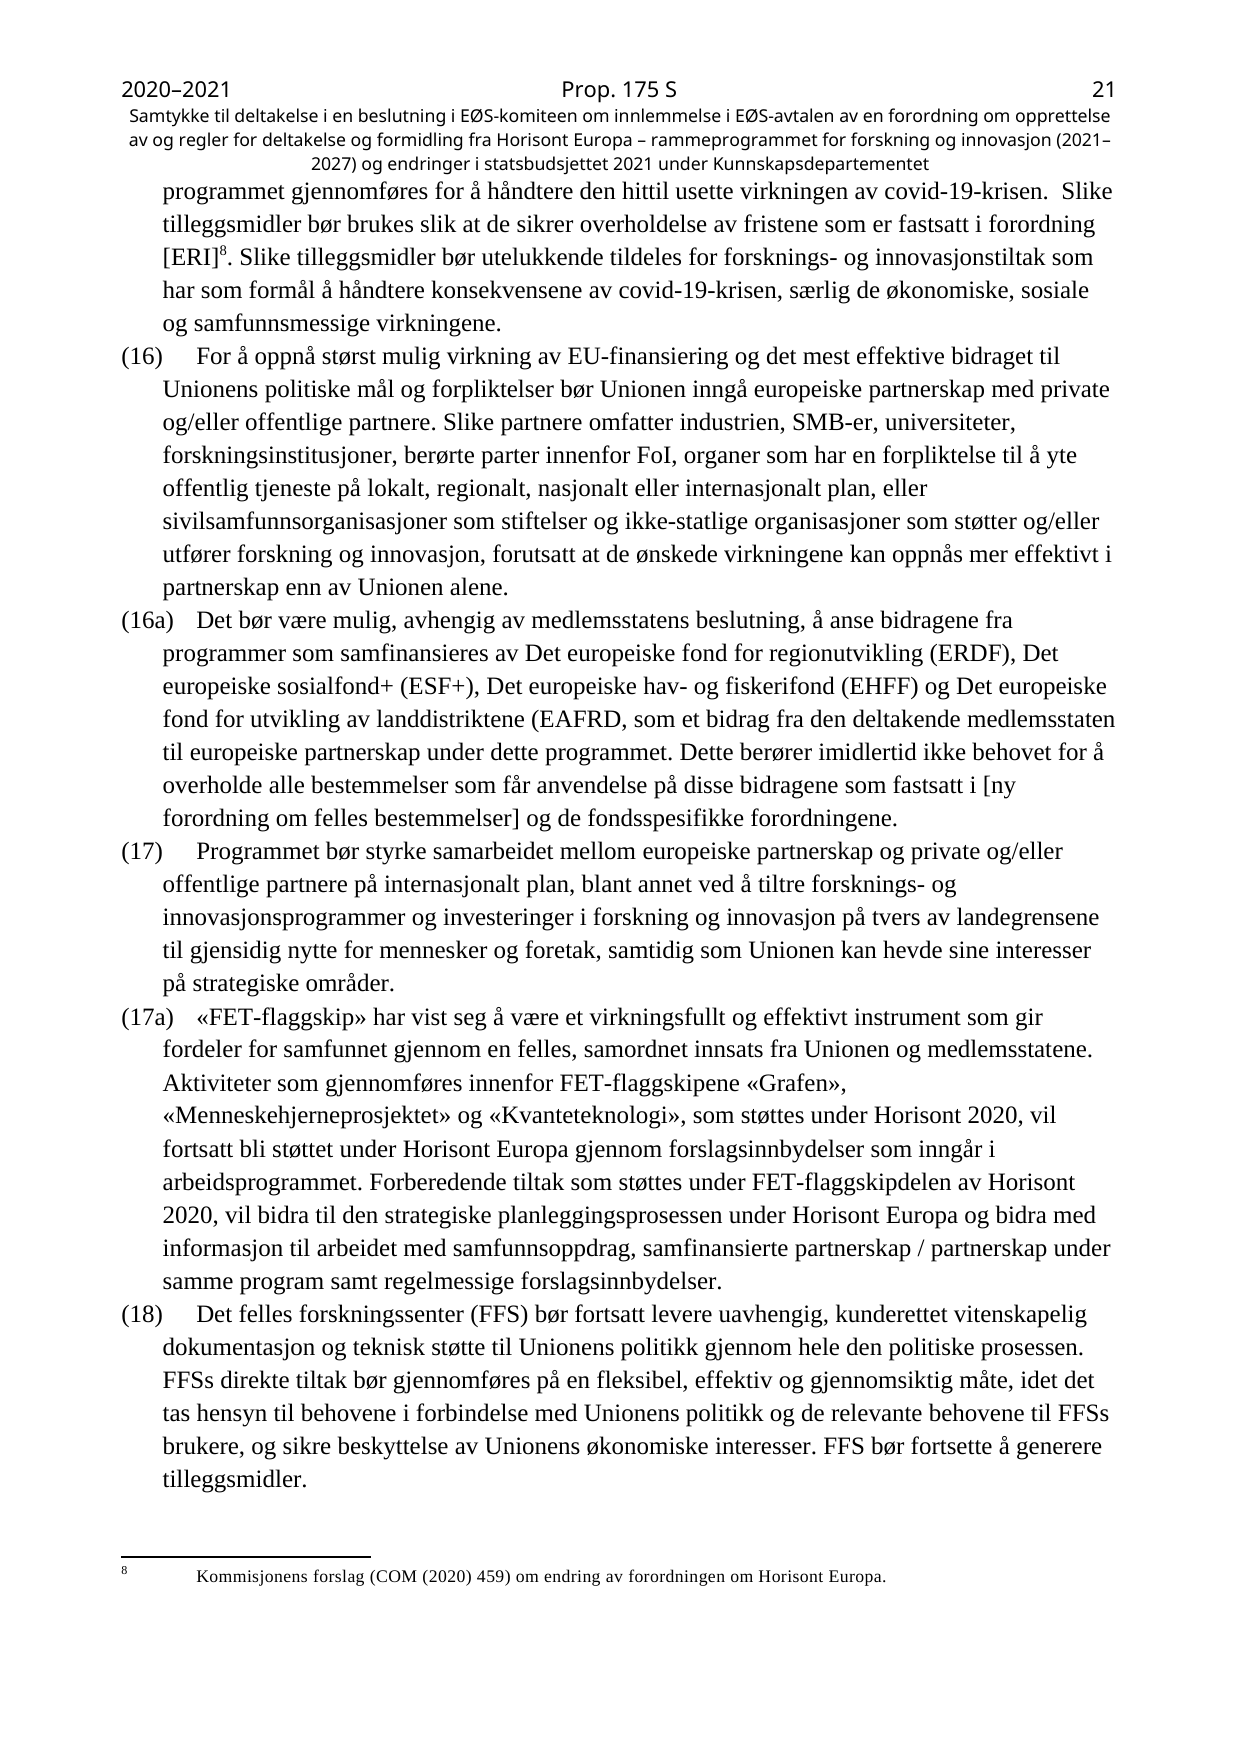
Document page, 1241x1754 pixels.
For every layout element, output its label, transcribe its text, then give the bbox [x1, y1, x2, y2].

list (16a) Det bør være mulig, avhengig av medlemsstatens beslutning, å anse bidragene fra programmer som samfinansieres av Det europeiske fond for regionutvikling (ERDF), Det europeiske sosialfond+ (ESF+), Det europeiske hav- og fiskerifond (EHFF) og Det europeiske fond for utvikling av landdistriktene (EAFRD, som et bidrag fra den deltakende medlemsstaten til europeiske partnerskap under dette programmet. Dette berører imidlertid ikke behovet for å overholde alle bestemmelser som får anvendelse på disse bidragene som fastsatt i [ny forordning om felles bestemmelser] og de fondsspesifikke forordningene. [121, 605, 1119, 832]
list (17) Programmet bør styrke samarbeidet mellom europeiske partnerskap og private og/eller offentlige partnere på internasjonalt plan, blant annet ved å tiltre forsknings- og innovasjonsprogrammer og investeringer i forskning og innovasjon på tvers av landegrensene til gjensidig nytte for mennesker og foretak, samtidig som Unionen kan hevde sine interesser på strategiske områder. [121, 836, 1119, 997]
list (18) Det felles forskningssenter (FFS) bør fortsatt levere uavhengig, kunderettet vitenskapelig dokumentasjon og teknisk støtte til Unionens politikk gjennom hele den politiske prosessen. FFSs direkte tiltak bør gjennomføres på en fleksibel, effektiv og gjennomsiktig måte, idet det tas hensyn til behovene i forbindelse med Unionens politikk og de relevante behovene til FFSs brukere, og sikre beskyttelse av Unionens økonomiske interesser. FFS bør fortsette å generere tilleggsmidler. [121, 1299, 1119, 1493]
list (17a) «FET-flaggskip» har vist seg å være et virkningsfullt og effektivt instrument som gir fordeler for samfunnet gjennom en felles, samordnet innsats fra Unionen og medlemsstatene. Aktiviteter som gjennomføres innenfor FET-flaggskipene «Grafen», «Menneskehjerneprosjektet» og «Kvanteteknologi», som støttes under Horisont 2020, vil fortsatt bli støttet under Horisont Europa gjennom forslagsinnbydelser som inngår i arbeidsprogrammet. Forberedende tiltak som støttes under FET-flaggskipdelen av Horisont 2020, vil bidra til den strategiske planleggingsprosessen under Horisont Europa og bidra med informasjon til arbeidet med samfunnsoppdrag, samfinansierte partnerskap / partnerskap under samme program samt regelmessige forslagsinnbydelser. [121, 1002, 1119, 1294]
list (16) For å oppnå størst mulig virkning av EU-finansiering og det mest effektive bidraget til Unionens politiske mål og forpliktelser bør Unionen inngå europeiske partnerskap med private og/eller offentlige partnere. Slike partnere omfatter industrien, SMB-er, universiteter, forskningsinstitusjoner, berørte parter innenfor FoI, organer som har en forpliktelse til å yte offentlig tjeneste på lokalt, regionalt, nasjonalt eller internasjonalt plan, eller sivilsamfunnsorganisasjoner som stiftelser og ikke-statlige organisasjoner som støtter og/eller utfører forskning og innovasjon, forutsatt at de ønskede virkningene kan oppnås mer effektivt i partnerskap enn av Unionen alene. [121, 341, 1119, 601]
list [121, 176, 1119, 337]
